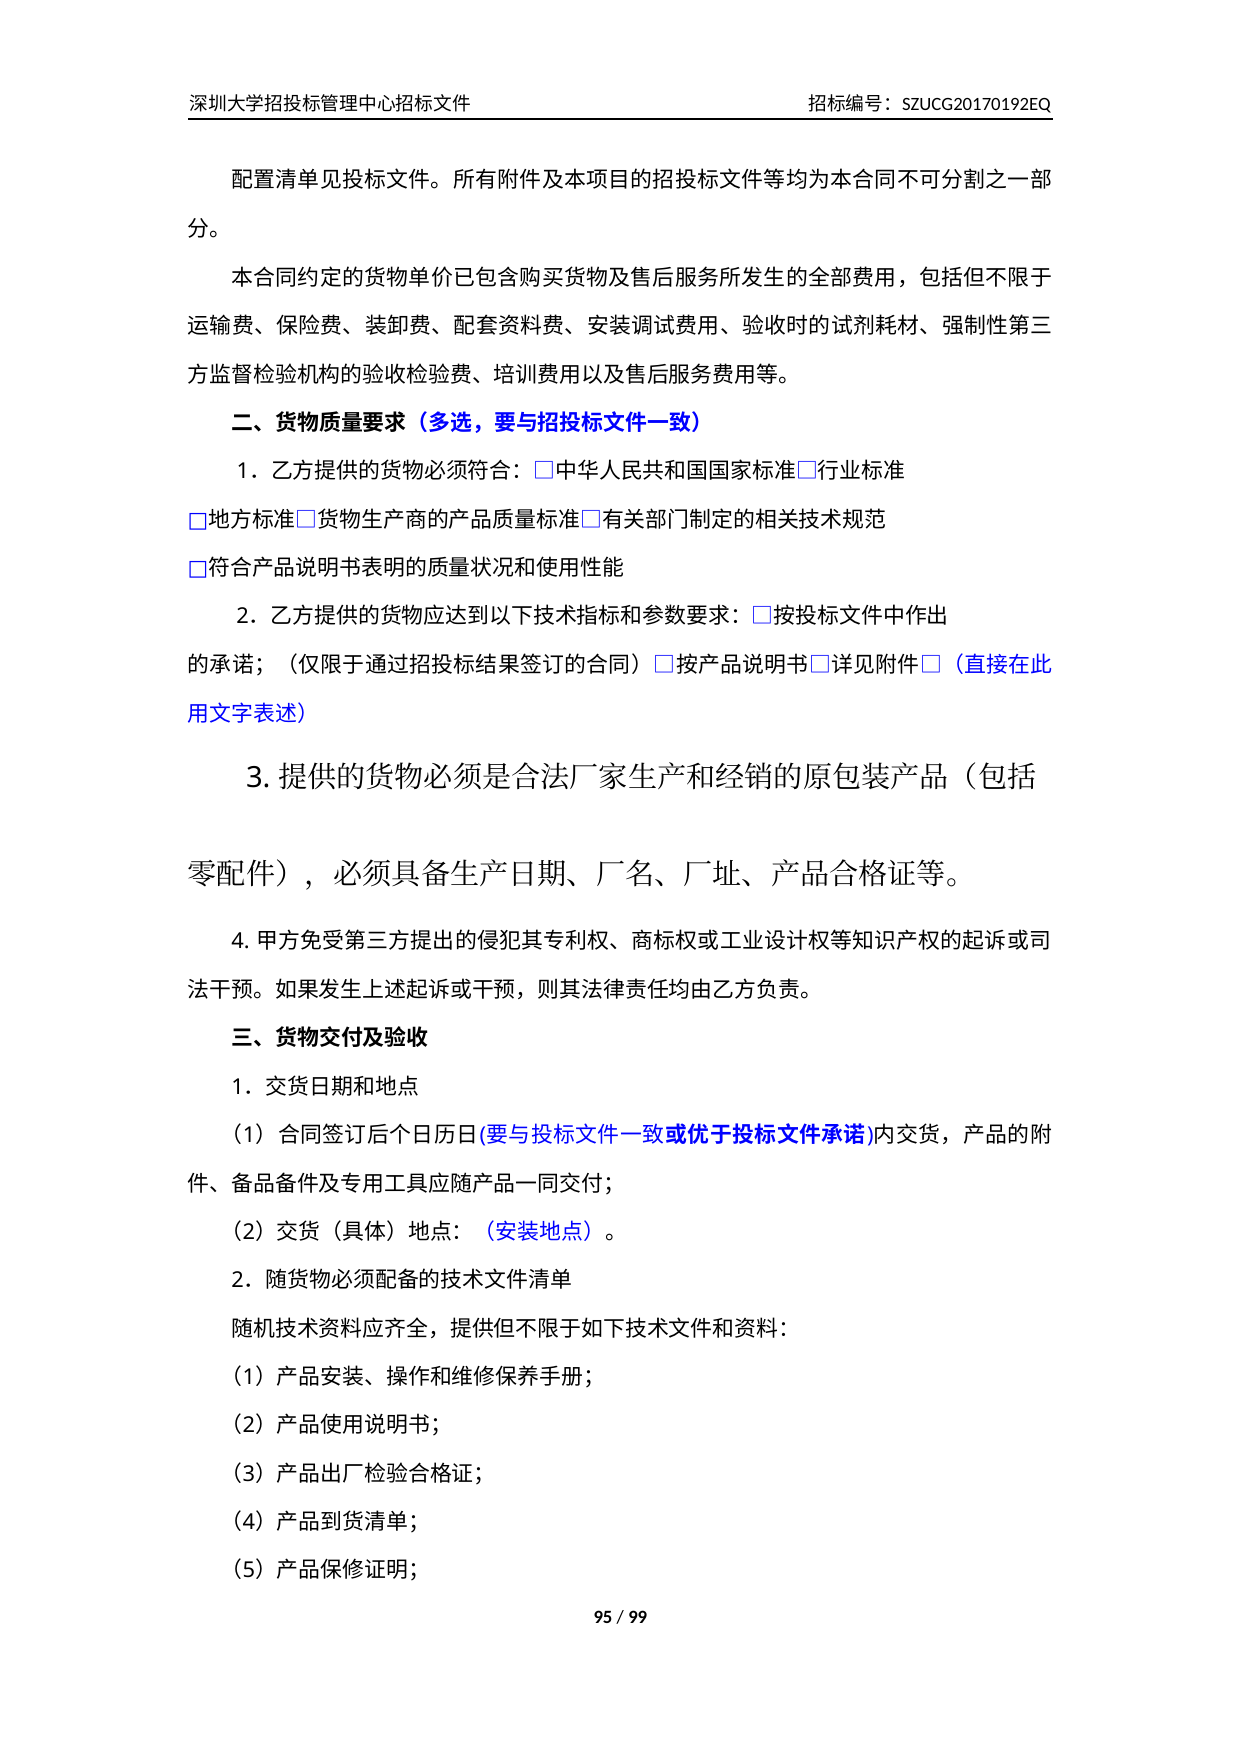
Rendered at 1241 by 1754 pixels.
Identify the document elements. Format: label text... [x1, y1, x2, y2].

text （4）产品到货清单； [187, 1504, 1053, 1536]
text （2）产品使用说明书； [187, 1407, 1053, 1439]
text 配置清单见投标文件。所有附件及本项目的招投标文件等均为本合同不可分割之一部分。 [187, 162, 1053, 243]
text （5）产品保修证明； [187, 1552, 1053, 1584]
text 1．乙方提供的货物必须符合：□中华人民共和国国家标准□行业标准 [236, 453, 1053, 486]
text 的承诺；（仅限于通过招投标结果签订的合同）□按产品说明书□详见附件□（直接在此用文字表述） [187, 647, 1053, 728]
text 4. 甲方免受第三方提出的侵犯其专利权、商标权或工业设计权等知识产权的起诉或司法干预。如果发生上述起诉或干预，则其法律责任均由乙方负责。 [187, 923, 1053, 1004]
text 二、货物质量要求（多选，要与招投标文件一致） [187, 405, 1053, 437]
text （1）合同签订后个日历日(要与投标文件一致或优于投标文件承诺)内交货，产品的附件、备品备件及专用工具应随产品一同交付； [187, 1117, 1053, 1198]
text 1．交货日期和地点 [187, 1068, 1053, 1101]
text （1）产品安装、操作和维修保养手册； [187, 1359, 1053, 1391]
text 本合同约定的货物单价已包含购买货物及售后服务所发生的全部费用，包括但不限于运输费、保险费、装卸费、配套资料费、安装调试费用、验收时的试剂耗材、强制性第三方监督检验机构的验收检验费、培训费用以及售后服务费用等。 [187, 259, 1053, 389]
text 2．乙方提供的货物应达到以下技术指标和参数要求：□按投标文件中作出 [236, 598, 1053, 631]
text 2．随货物必须配备的技术文件清单 [187, 1262, 1053, 1294]
text 随机技术资料应齐全，提供但不限于如下技术文件和资料： [187, 1310, 1053, 1343]
text □符合产品说明书表明的质量状况和使用性能 [187, 550, 1053, 582]
text （2）交货（具体）地点：（安装地点）。 [187, 1214, 1053, 1246]
text （3）产品出厂检验合格证； [187, 1455, 1053, 1488]
text 3. 提供的货物必须是合法厂家生产和经销的原包装产品（包括零配件），必须具备生产日期、厂名、厂址、产品合格证等。 [187, 744, 1053, 906]
text □地方标准□货物生产商的产品质量标准□有关部门制定的相关技术规范 [187, 502, 1053, 534]
text 三、货物交付及验收 [187, 1020, 1053, 1052]
